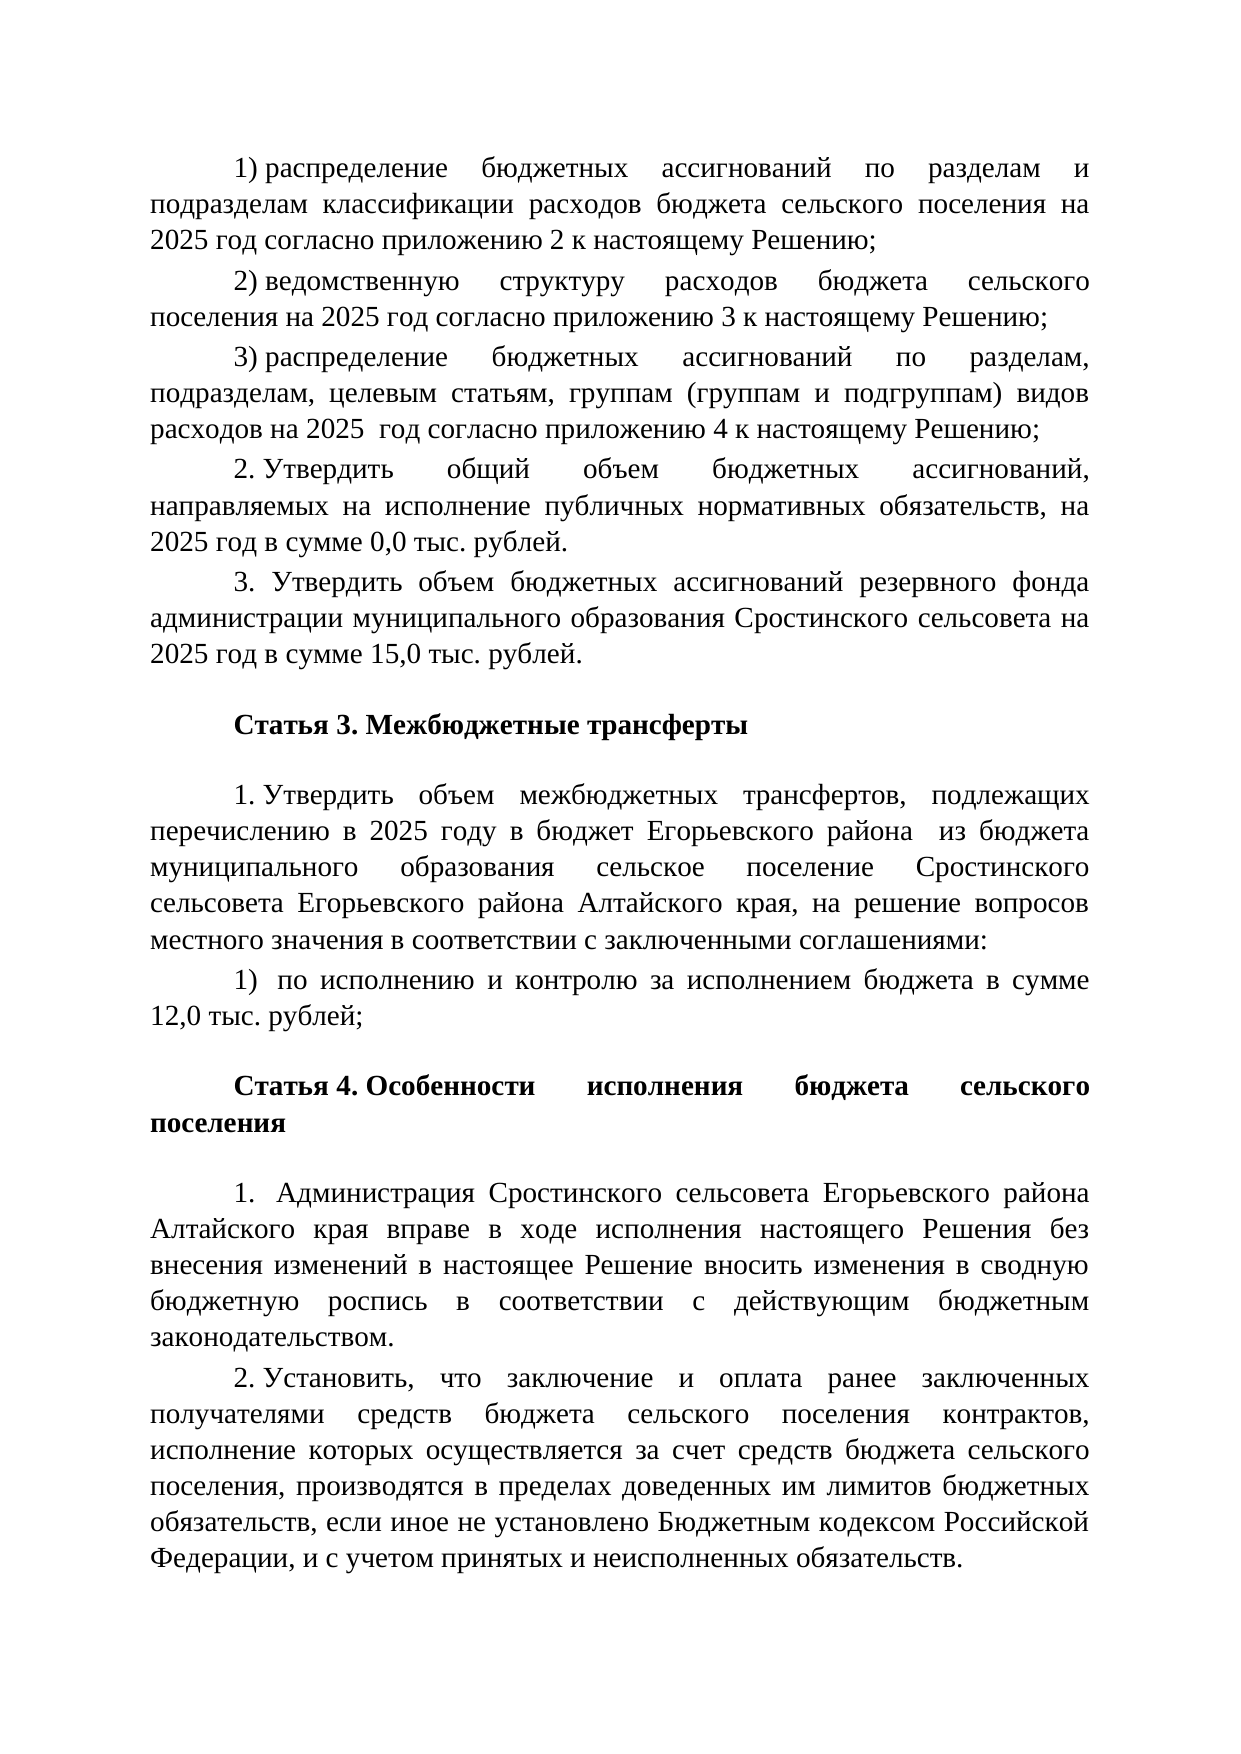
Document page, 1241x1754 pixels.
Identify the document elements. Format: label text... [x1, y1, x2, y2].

text Статья 4. Особенности исполнения бюджета сельского поселения [150, 1068, 1090, 1138]
text 3) распределение бюджетных ассигнований по разделам, подразделам, целевым статьям, группам (группам и подгруппам) видов расходов на 2025 год согласно приложению 4 к настоящему Решению; [150, 339, 1090, 445]
text 2. Утвердить общий объем бюджетных ассигнований, направляемых на исполнение публичных нормативных обязательств, на 2025 год в сумме 0,0 тыс. рублей. [150, 452, 1090, 557]
text 2. Установить, что заключение и оплата ранее заключенных получателями средств бюджета сельского поселения контрактов, исполнение которых осуществляется за счет средств бюджета сельского поселения, производятся в пределах доведенных им лимитов бюджетных обязательств, если иное не установлено Бюджетным кодексом Российской Федерации, и с учетом принятых и неисполненных обязательств. [150, 1360, 1090, 1574]
text 2) ведомственную структуру расходов бюджета сельского поселения на 2025 год согласно приложению 3 к настоящему Решению; [150, 263, 1090, 332]
text 1. Утвердить объем межбюджетных трансфертов, подлежащих перечислению в 2025 году в бюджет Егорьевского района из бюджета муниципального образования сельское поселение Сростинского сельсовета Егорьевского района Алтайского края, на решение вопросов местного значения в соответствии с заключенными соглашениями: [150, 777, 1090, 955]
text 1) по исполнению и контролю за исполнением бюджета в сумме 12,0 тыс. рублей; [150, 962, 1090, 1032]
text Статья 3. Межбюджетные трансферты [150, 707, 1090, 740]
text 3. Утвердить объем бюджетных ассигнований резервного фонда администрации муниципального образования Сростинского сельсовета на 2025 год в сумме 15,0 тыс. рублей. [150, 564, 1090, 670]
text 1. Администрация Сростинского сельсовета Егорьевского района Алтайского края вправе в ходе исполнения настоящего Решения без внесения изменений в настоящее Решение вносить изменения в сводную бюджетную роспись в соответствии с действующим бюджетным законодательством. [150, 1175, 1090, 1353]
text 1) распределение бюджетных ассигнований по разделам и подразделам классификации расходов бюджета сельского поселения на 2025 год согласно приложению 2 к настоящему Решению; [150, 150, 1090, 256]
